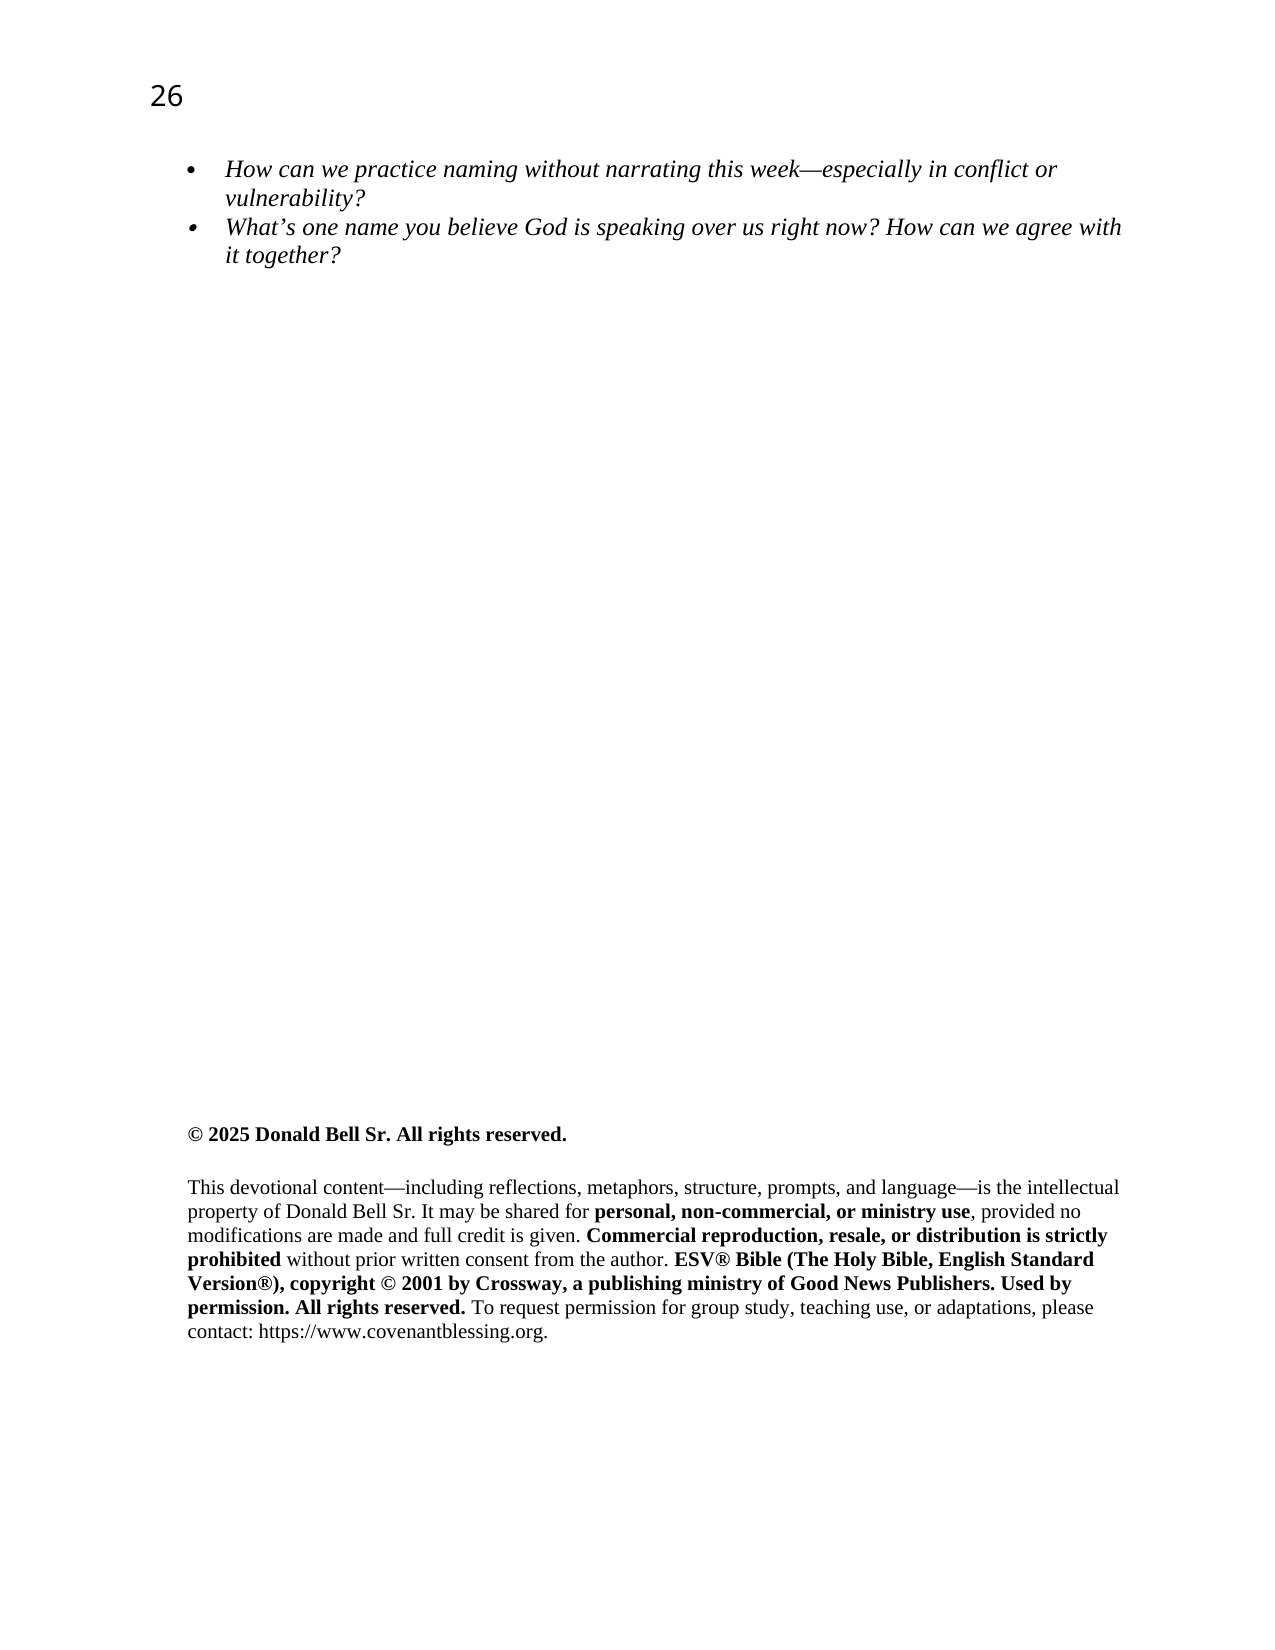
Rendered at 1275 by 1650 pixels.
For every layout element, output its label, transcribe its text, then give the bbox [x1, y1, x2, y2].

list How can we practice naming without narrating this week—especially in conflict or vulnerability? [187, 154, 1125, 212]
list What’s one name you believe God is speaking over us right now? How can we agree with it together? [187, 212, 1125, 269]
text © 2025 Donald Bell Sr. All rights reserved. [187, 1121, 1125, 1146]
text This devotional content—including reflections, metaphors, structure, prompts, and language—is the intellectual property of Donald Bell Sr. It may be shared for personal, non-commercial, or ministry use, provided no modifications are made and full credit is given. Commercial reproduction, resale, or distribution is strictly prohibited without prior written consent from the author. ESV® Bible (The Holy Bible, English Standard Version®), copyright © 2001 by Crossway, a publishing ministry of Good News Publishers. Used by permission. All rights reserved. To request permission for group study, teaching use, or adaptations, please contact: https://www.covenantblessing.org. [187, 1175, 1125, 1343]
